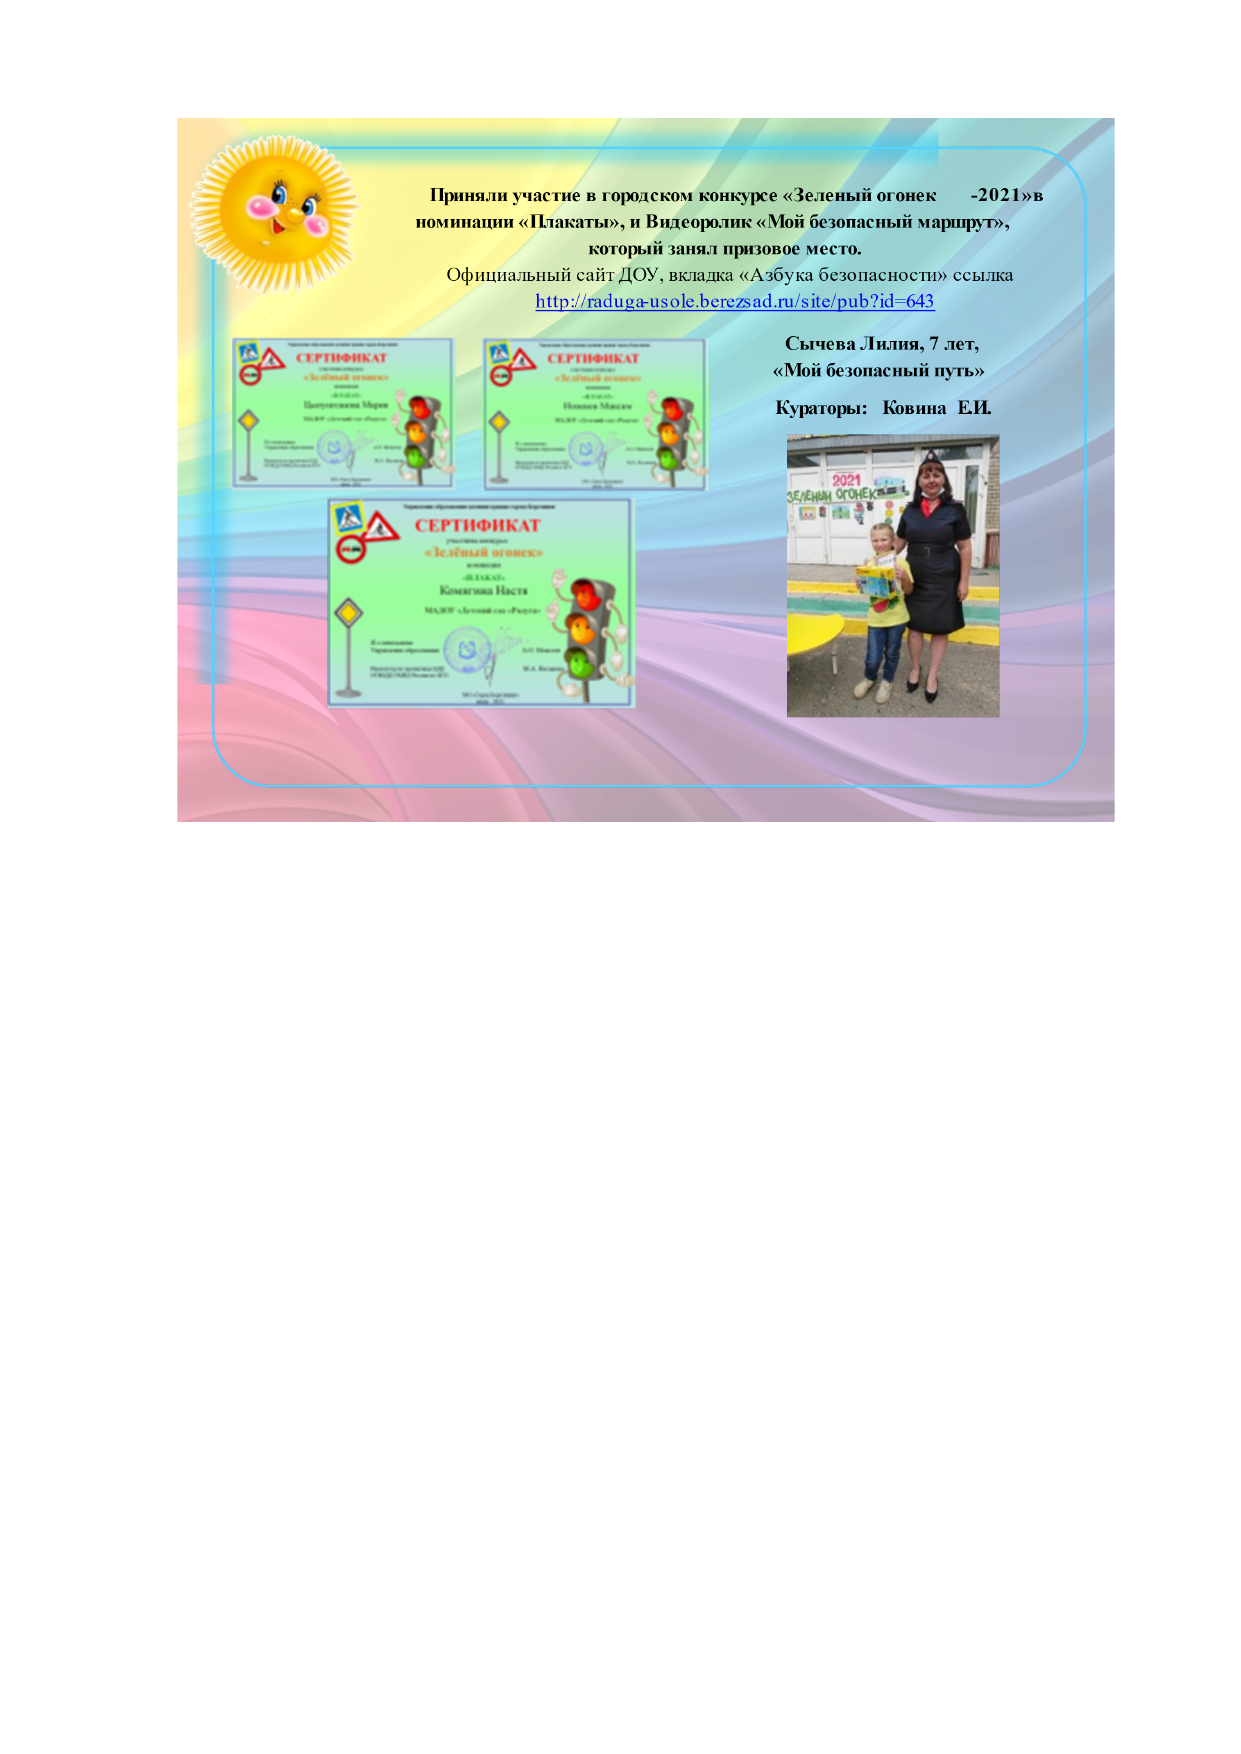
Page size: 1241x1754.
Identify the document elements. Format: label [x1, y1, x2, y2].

picture [177, 118, 1115, 822]
